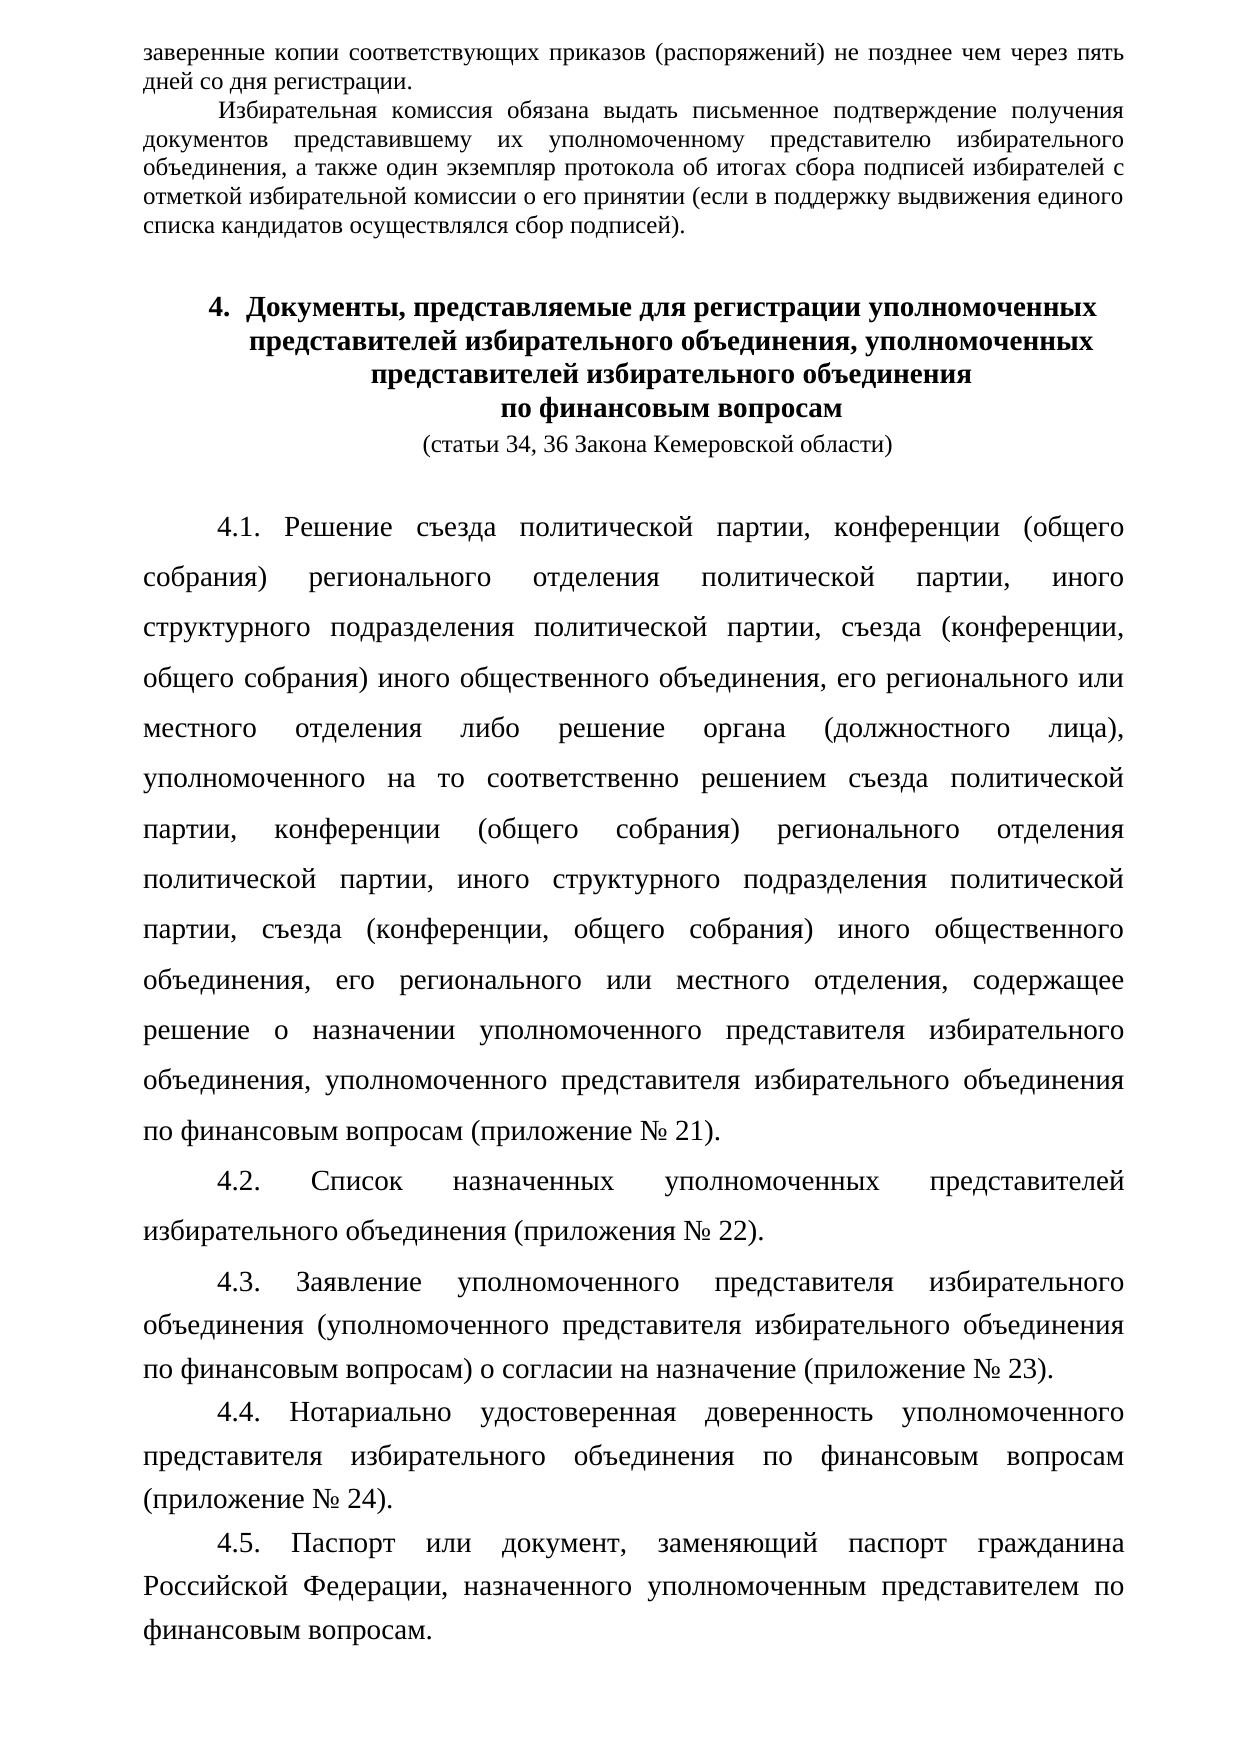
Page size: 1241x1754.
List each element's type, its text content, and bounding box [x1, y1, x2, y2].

text 4.1. Решение съезда политической партии, конференции (общего собрания) регионального отделения политической партии, иного структурного подразделения политической партии, съезда (конференции, общего собрания) иного общественного объединения, его регионального или местного отделения либо решение органа (должностного лица), уполномоченного на то соответственно решением съезда политической партии, конференции (общего собрания) регионального отделения политической партии, иного структурного подразделения политической партии, съезда (конференции, общего собрания) иного общественного объединения, его регионального или местного отделения, содержащее решение о назначении уполномоченного представителя избирательного объединения, уполномоченного представителя избирательного объединения по финансовым вопросам (приложение № 21). [143, 509, 1125, 1146]
text (статьи 34, 36 Закона Кемеровской области) [190, 429, 1125, 458]
text 4.5. Паспорт или документ, заменяющий паспорт гражданина Российской Федерации, назначенного уполномоченным представителем по финансовым вопросам. [143, 1525, 1125, 1646]
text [143, 37, 1125, 95]
list Документы, представляемые для регистрации уполномоченных представителей избирательного объединения, уполномоченных представителей избирательного объединения [180, 289, 1125, 390]
list по финансовым вопросам [218, 390, 1125, 423]
text 4.2. Список назначенных уполномоченных представителей избирательного объединения (приложения № 22). [143, 1163, 1125, 1247]
text 4.3. Заявление уполномоченного представителя избирательного объединения (уполномоченного представителя избирательного объединения по финансовым вопросам) о согласии на назначение (приложение № 23). [143, 1264, 1125, 1384]
text 4.4. Нотариально удостоверенная доверенность уполномоченного представителя избирательного объединения по финансовым вопросам (приложение № 24). [143, 1394, 1125, 1515]
text Избирательная комиссия обязана выдать письменное подтверждение получения документов представившему их уполномоченному представителю избирательного объединения, а также один экземпляр протокола об итогах сбора подписей избирателей с отметкой избирательной комиссии о его принятии (если в поддержку выдвижения единого списка кандидатов осуществлялся сбор подписей). [143, 95, 1125, 239]
